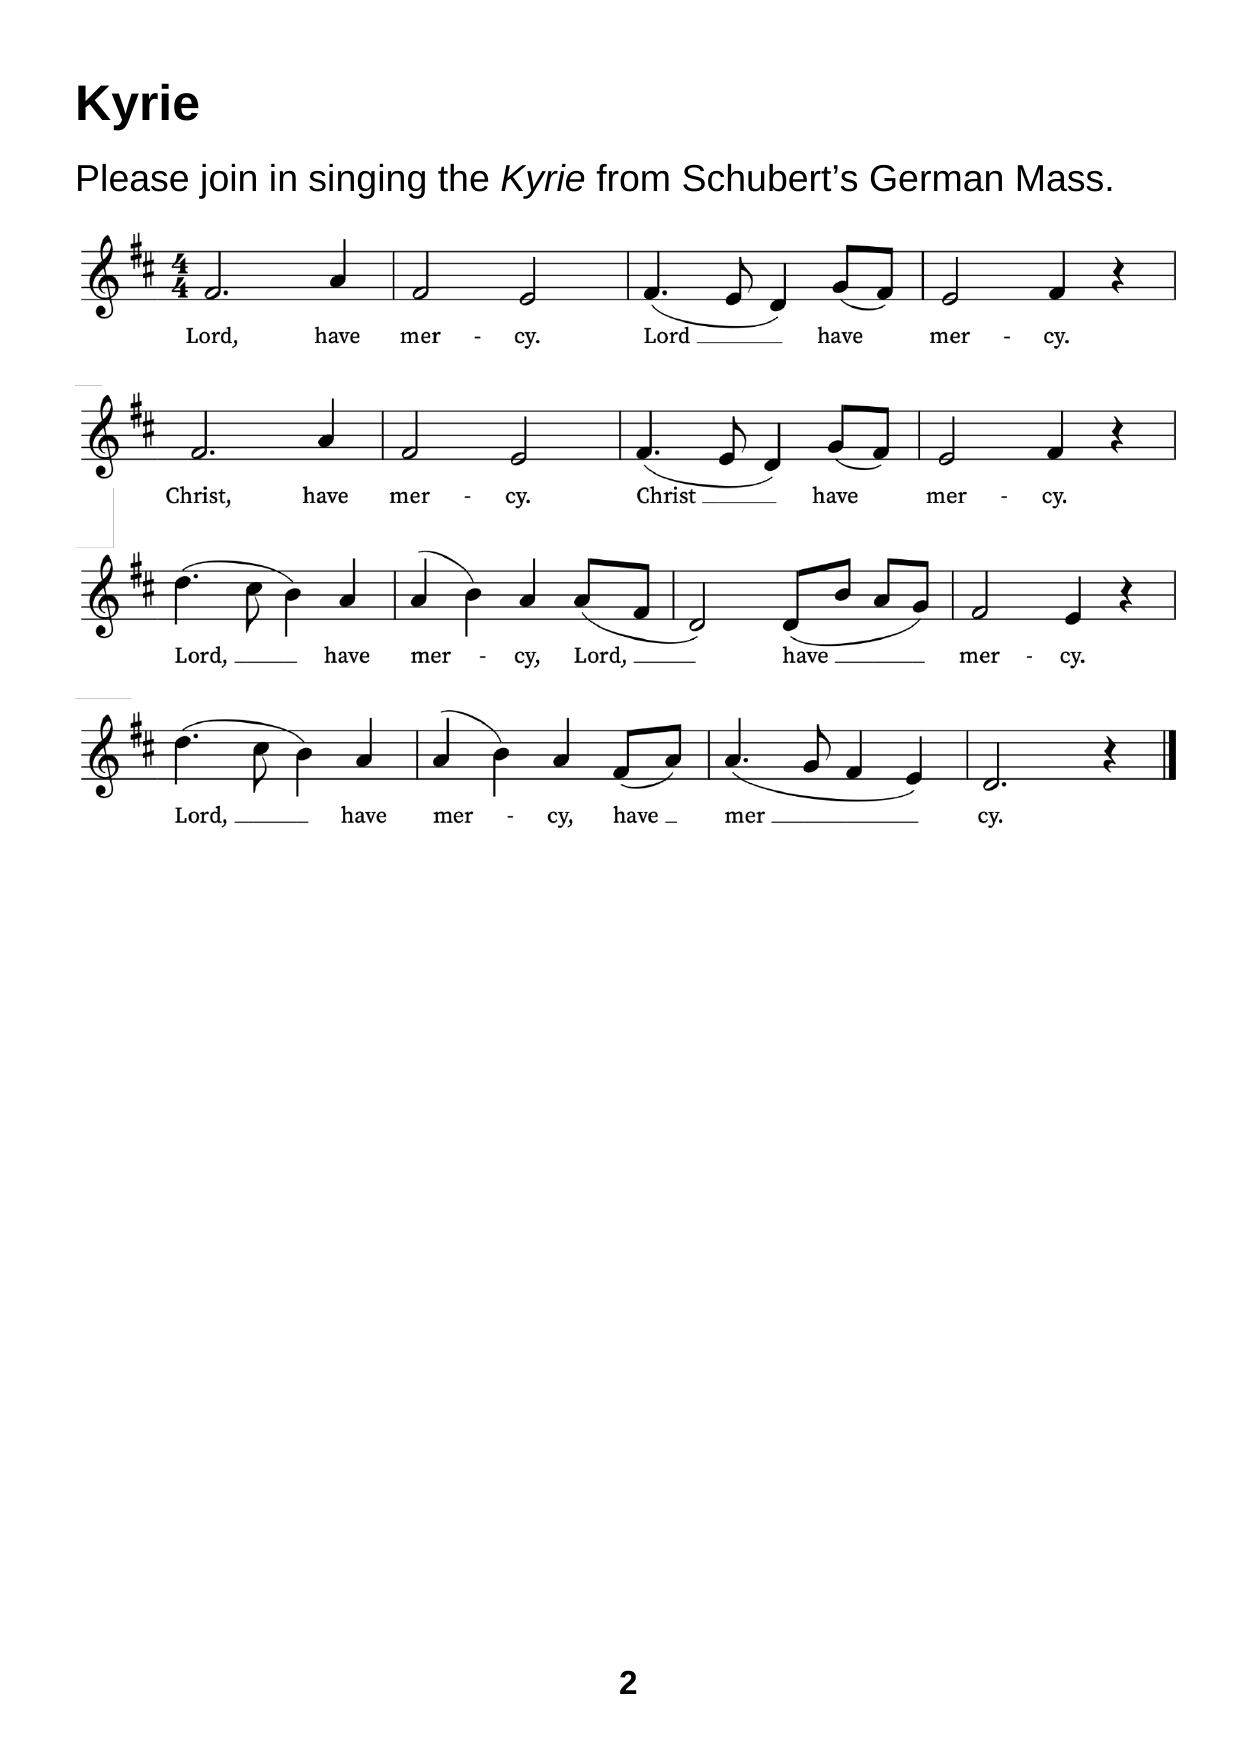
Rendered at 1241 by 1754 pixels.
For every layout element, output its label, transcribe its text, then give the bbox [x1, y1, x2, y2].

picture [75, 224, 1182, 834]
text Please join in singing the Kyrie from Schubert’s German Mass. [75, 156, 1181, 199]
text Kyrie [75, 74, 1181, 131]
